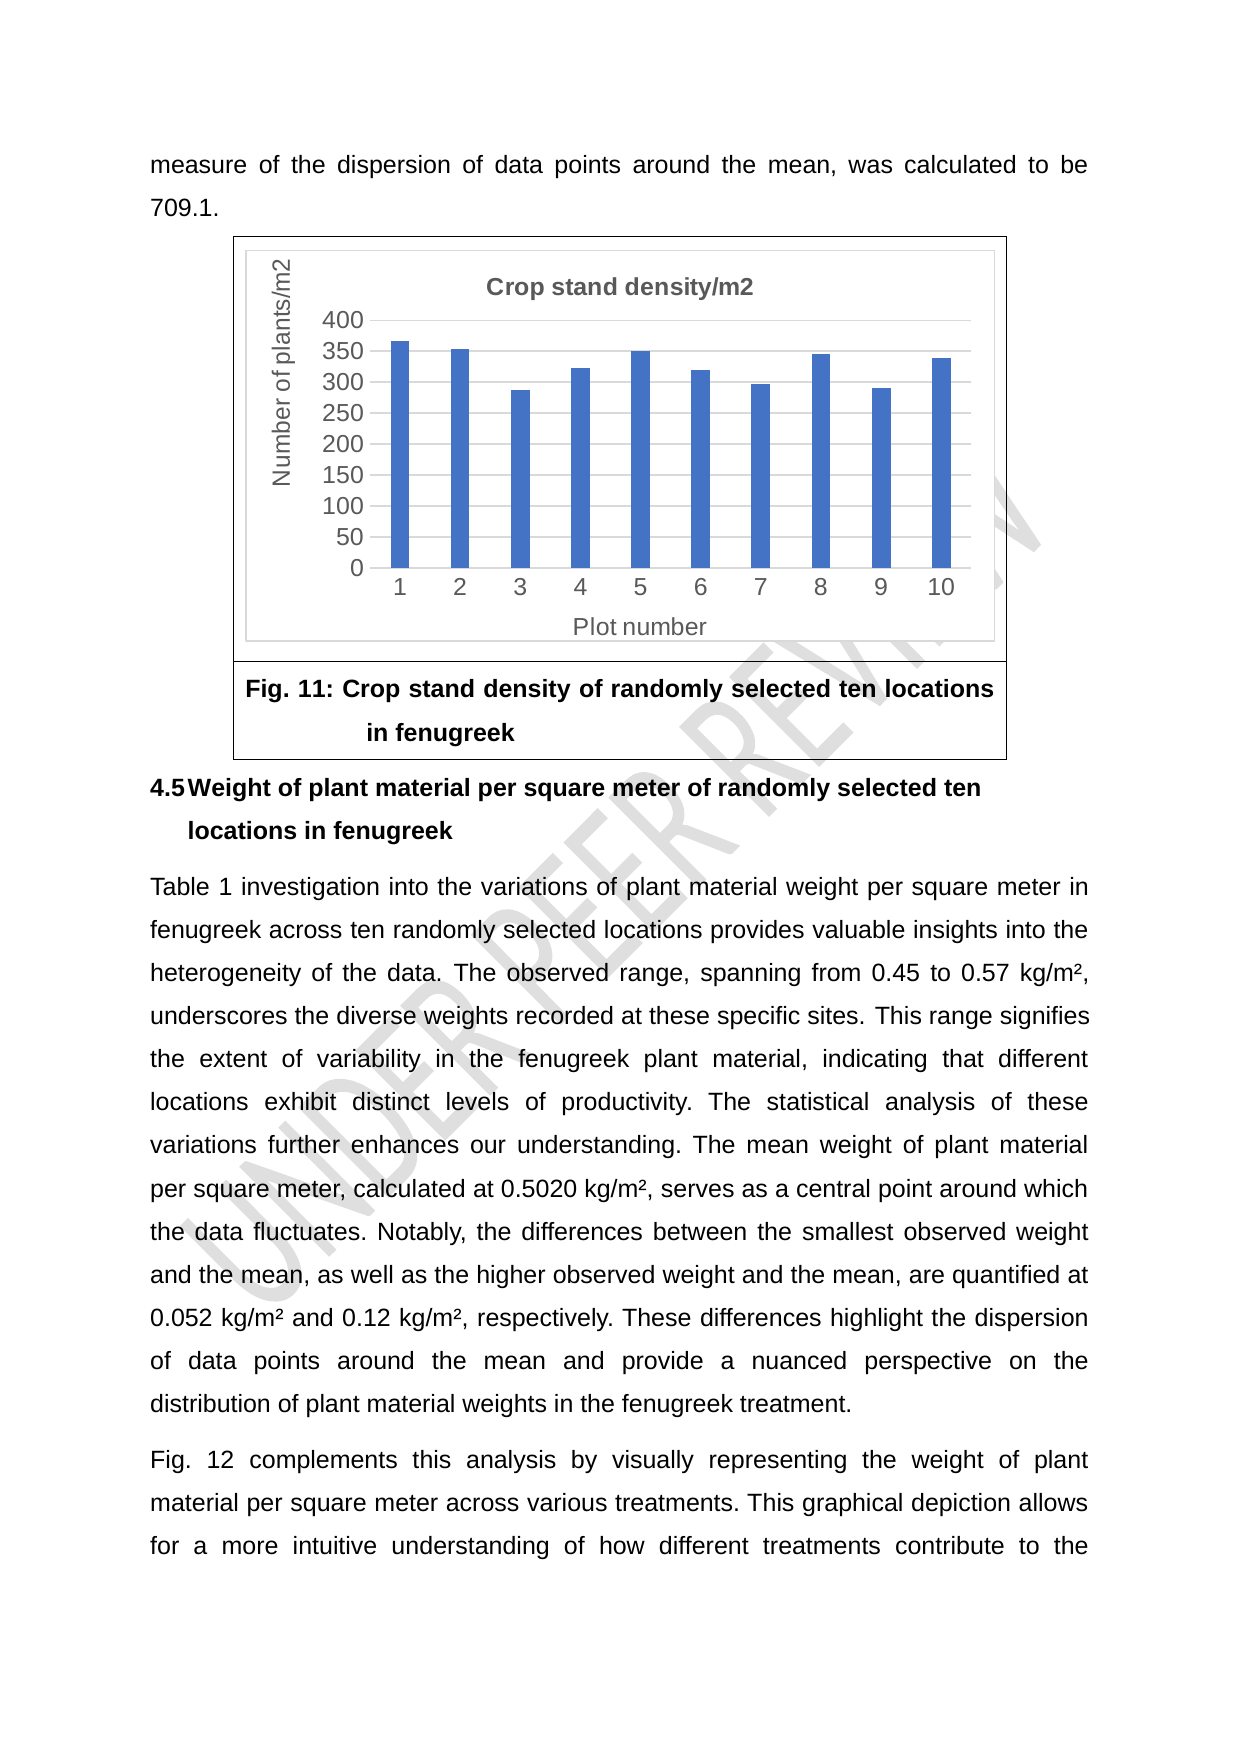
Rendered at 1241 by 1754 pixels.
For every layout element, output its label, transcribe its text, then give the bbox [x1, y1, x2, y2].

text Table 1 investigation into the variations of plant material weight per square meter in fenugreek across ten randomly selected locations provides valuable insights into the heterogeneity of the data. The observed range, spanning from 0.45 to 0.57 kg/m², underscores the diverse weights recorded at these specific sites. This range signifies the extent of variability in the fenugreek plant material, indicating that different locations exhibit distinct levels of productivity. The statistical analysis of these variations further enhances our understanding. The mean weight of plant material per square meter, calculated at 0.5020 kg/m², serves as a central point around which the data fluctuates. Notably, the differences between the smallest observed weight and the mean, as well as the higher observed weight and the mean, are quantified at 0.052 kg/m² and 0.12 kg/m², respectively. These differences highlight the dispersion of data points around the mean and provide a nuanced perspective on the distribution of plant material weights in the fenugreek treatment. [150, 872, 1090, 1418]
table_header [234, 237, 1006, 661]
list Weight of plant material per square meter of randomly selected ten locations in fenugreek [150, 773, 1090, 845]
table_cell Fig. 11: Crop stand density of randomly selected ten locations in fenugreek [234, 662, 1006, 759]
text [150, 1445, 1090, 1560]
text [150, 150, 1090, 222]
